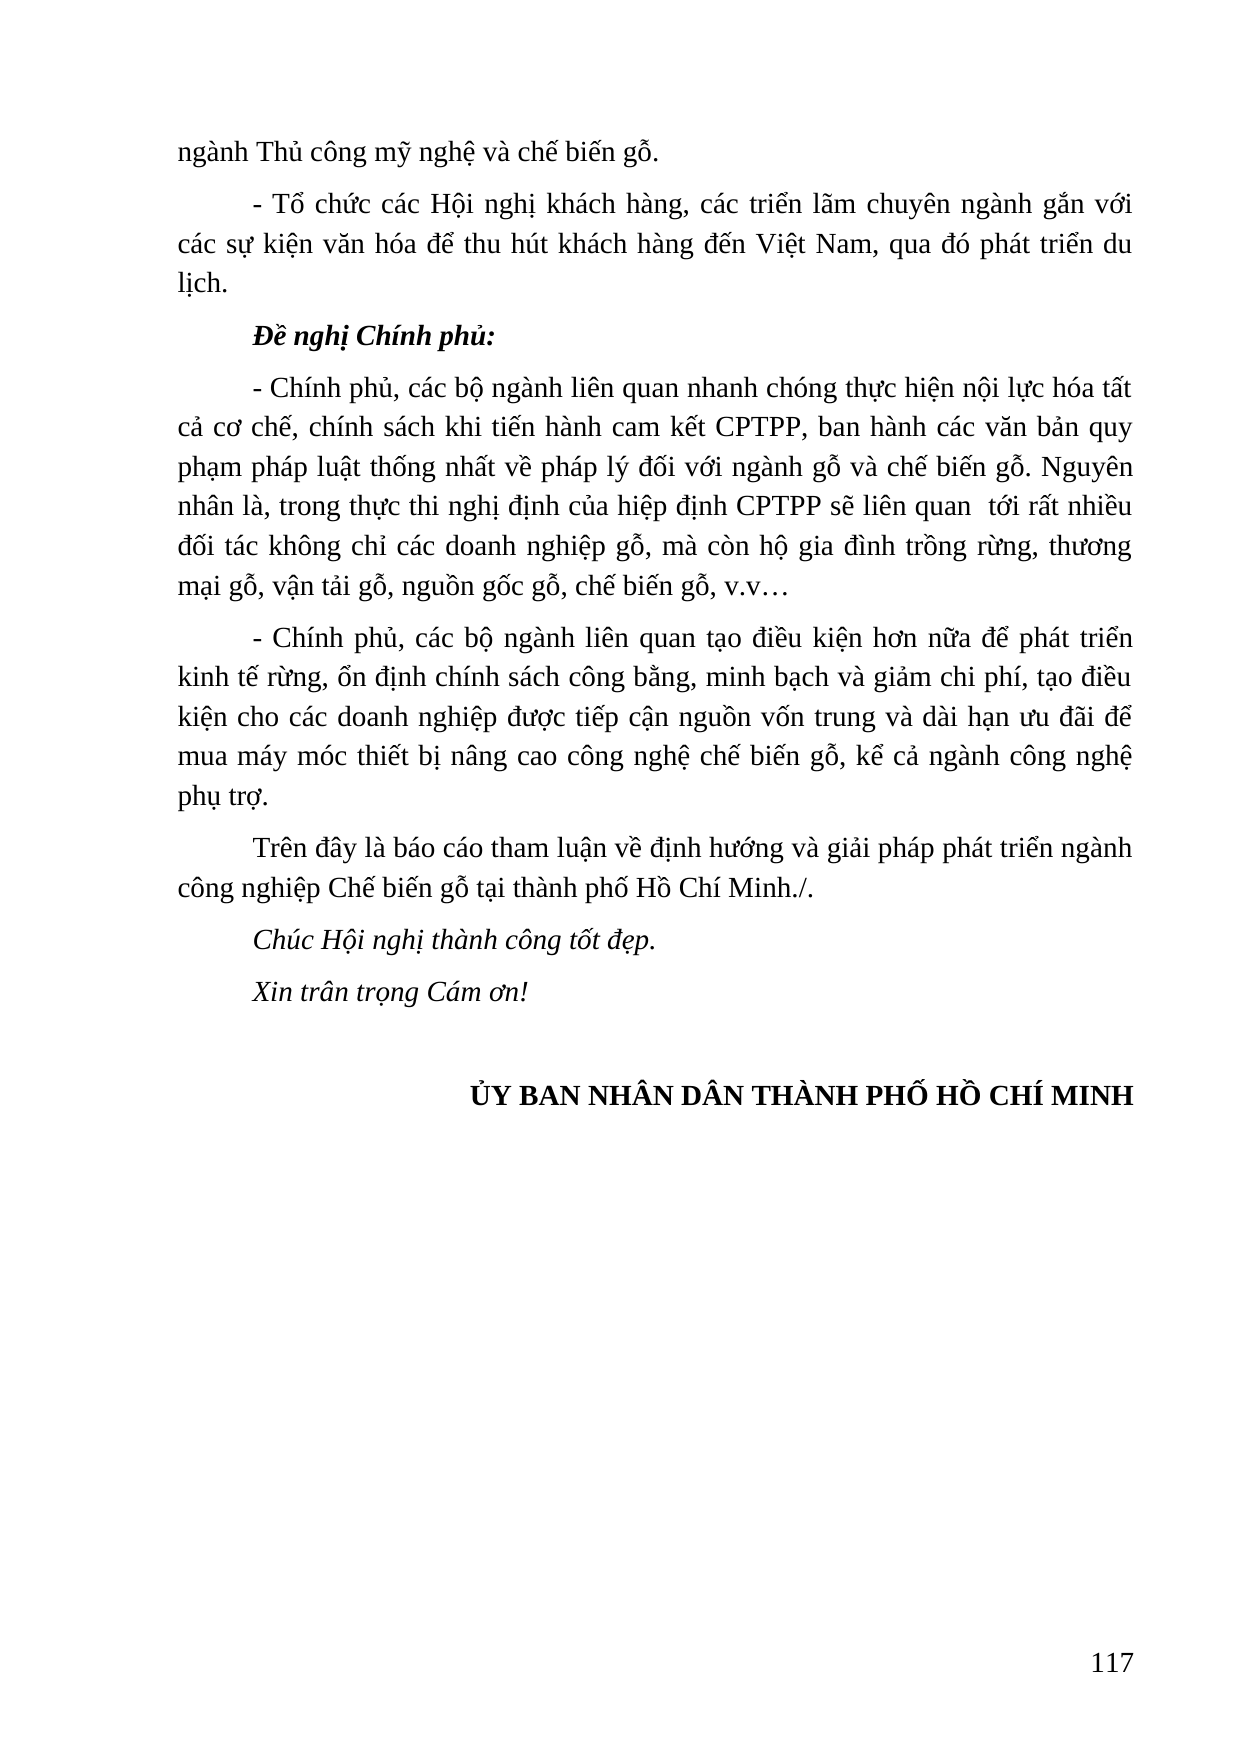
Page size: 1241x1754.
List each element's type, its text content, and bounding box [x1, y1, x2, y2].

text - Tổ chức các Hội nghị khách hàng, các triển lãm chuyên ngành gắn với các sự kiện văn hóa để thu hút khách hàng đến Việt Nam, qua đó phát triển du lịch. [177, 182, 1134, 301]
text Chúc Hội nghị thành công tốt đẹp. [177, 917, 1134, 957]
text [177, 130, 1134, 169]
text - Chính phủ, các bộ ngành liên quan tạo điều kiện hơn nữa để phát triển kinh tế rừng, ổn định chính sách công bằng, minh bạch và giảm chi phí, tạo điều kiện cho các doanh nghiệp được tiếp cận nguồn vốn trung và dài hạn ưu đãi để mua máy móc thiết bị nâng cao công nghệ chế biến gỗ, kể cả ngành công nghệ phụ trợ. [177, 615, 1134, 813]
text Xin trân trọng Cám ơn! [177, 969, 1134, 1009]
text Trên đây là báo cáo tham luận về định hướng và giải pháp phát triển ngành công nghiệp Chế biến gỗ tại thành phố Hồ Chí Minh./. [177, 826, 1134, 905]
text ỦY BAN NHÂN DÂN THÀNH PHỐ HỒ CHÍ MINH [177, 1074, 1134, 1113]
text - Chính phủ, các bộ ngành liên quan nhanh chóng thực hiện nội lực hóa tất cả cơ chế, chính sách khi tiến hành cam kết CPTPP, ban hành các văn bản quy phạm pháp luật thống nhất về pháp lý đối với ngành gỗ và chế biến gỗ. Nguyên nhân là, trong thực thi nghị định của hiệp định CPTPP sẽ liên quan tới rất nhiều đối tác không chỉ các doanh nghiệp gỗ, mà còn hộ gia đình trồng rừng, thương mại gỗ, vận tải gỗ, nguồn gốc gỗ, chế biến gỗ, v.v… [177, 365, 1134, 603]
text Đề nghị Chính phủ: [177, 313, 1134, 353]
